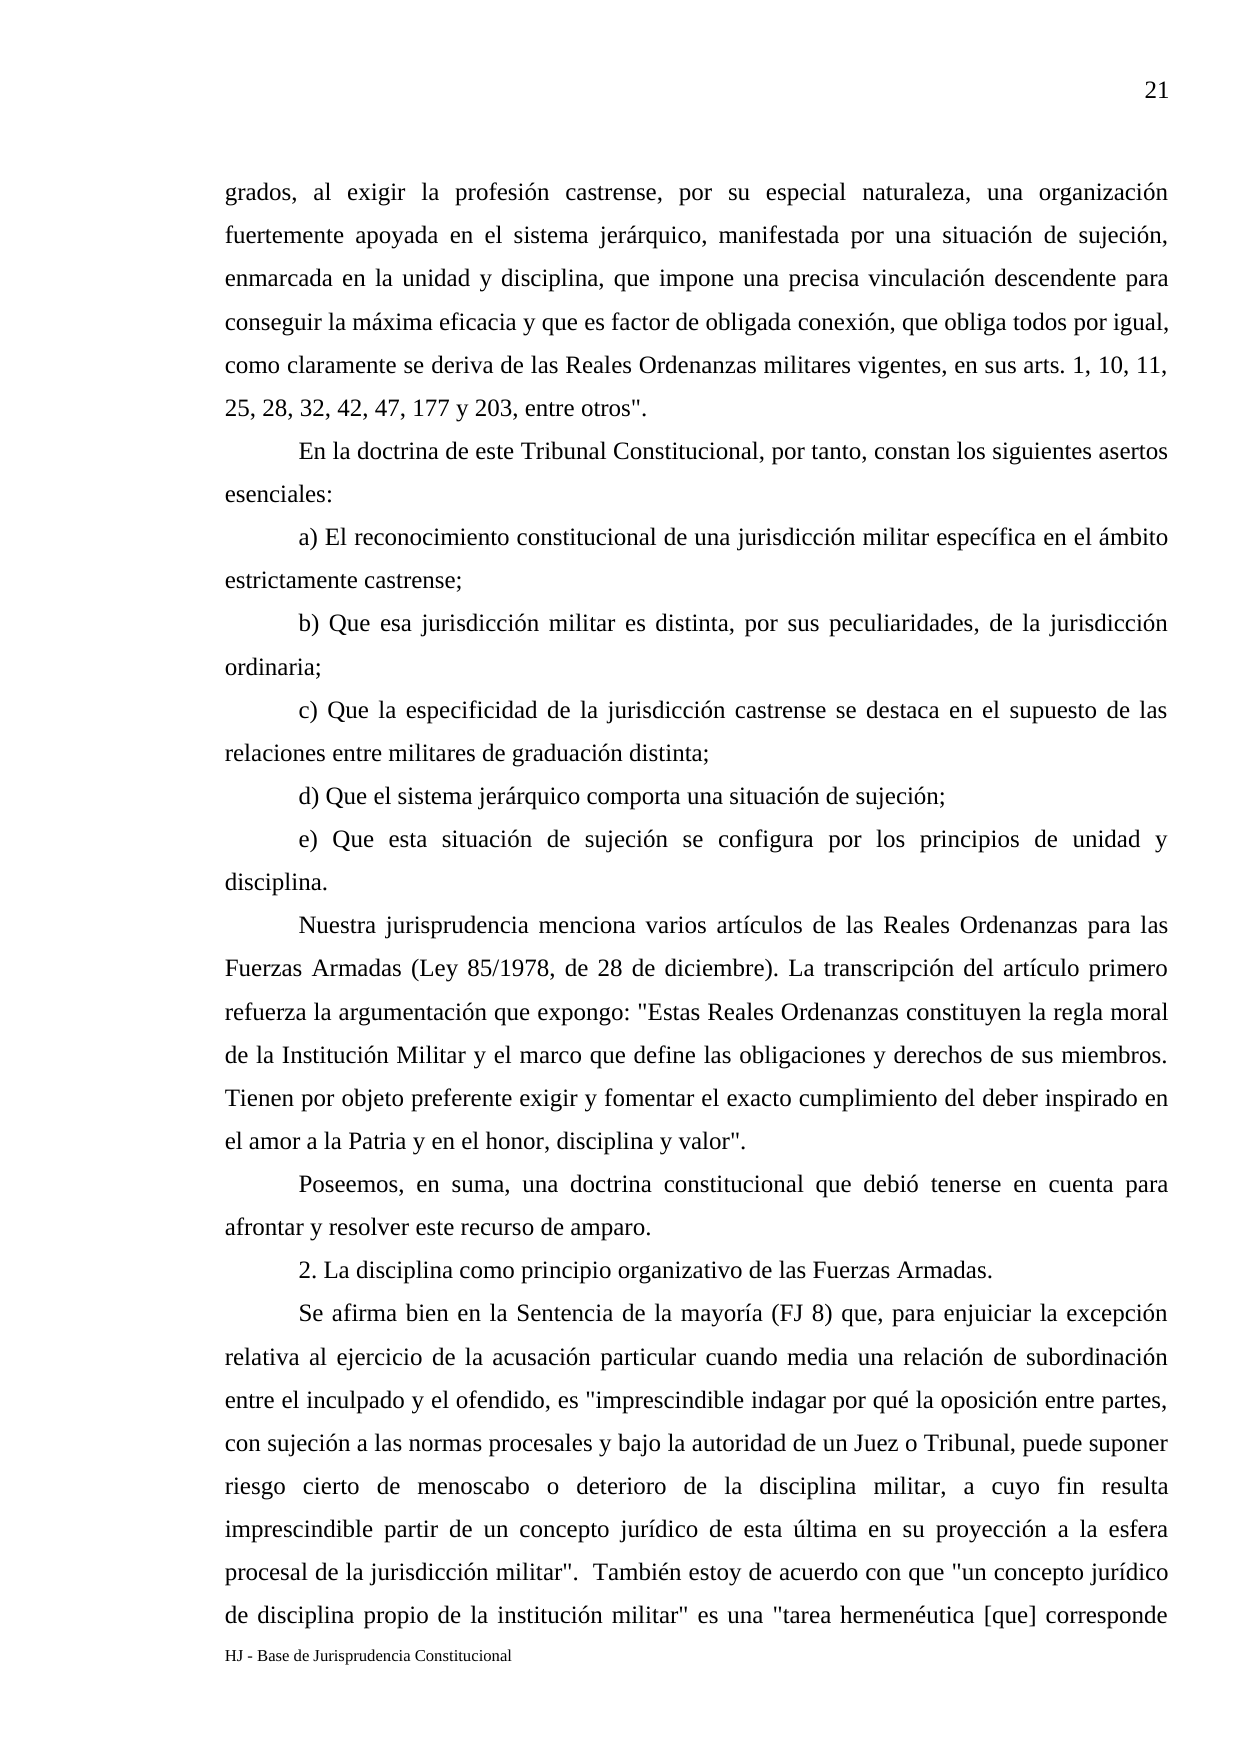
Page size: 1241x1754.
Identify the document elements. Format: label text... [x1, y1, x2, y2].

text 2. La disciplina como principio organizativo de las Fuerzas Armadas. [224, 1255, 1169, 1284]
text d) Que el sistema jerárquico comporta una situación de sujeción; [224, 781, 1169, 810]
text Nuestra jurisprudencia menciona varios artículos de las Reales Ordenanzas para las Fuerzas Armadas (Ley 85/1978, de 28 de diciembre). La transcripción del artículo primero refuerza la argumentación que expongo: "Estas Reales Ordenanzas constituyen la regla moral de la Institución Militar y el marco que define las obligaciones y derechos de sus miembros. Tienen por objeto preferente exigir y fomentar el exacto cumplimiento del deber inspirado en el amor a la Patria y en el honor, disciplina y valor". [224, 910, 1169, 1155]
text En la doctrina de este Tribunal Constitucional, por tanto, constan los siguientes asertos esenciales: [224, 436, 1169, 508]
text Poseemos, en suma, una doctrina constitucional que debió tenerse en cuenta para afrontar y resolver este recurso de amparo. [224, 1169, 1169, 1241]
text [224, 177, 1169, 422]
text e) Que esta situación de sujeción se configura por los principios de unidad y disciplina. [224, 824, 1169, 896]
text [224, 1298, 1169, 1629]
text a) El reconocimiento constitucional de una jurisdicción militar específica en el ámbito estrictamente castrense; [224, 522, 1169, 594]
text c) Que la especificidad de la jurisdicción castrense se destaca en el supuesto de las relaciones entre militares de graduación distinta; [224, 695, 1169, 767]
text b) Que esa jurisdicción militar es distinta, por sus peculiaridades, de la jurisdicción ordinaria; [224, 608, 1169, 680]
